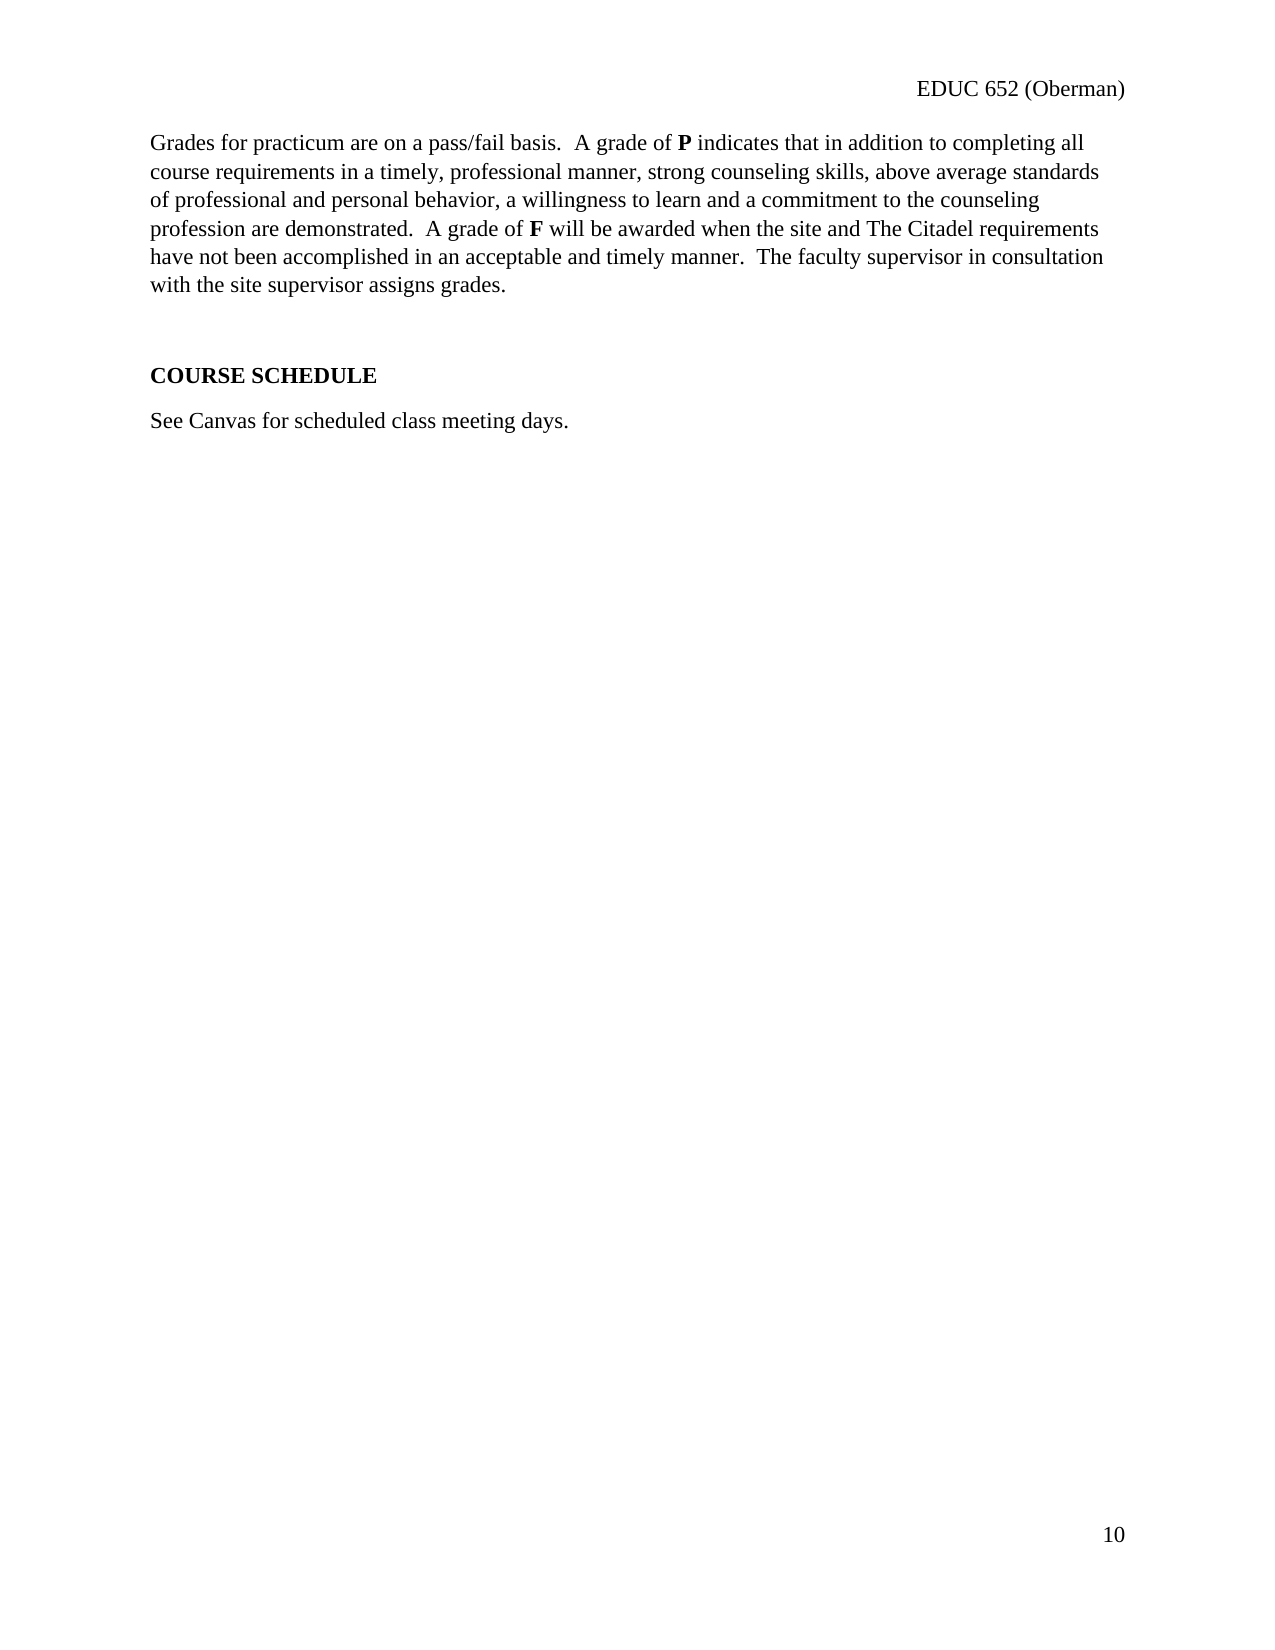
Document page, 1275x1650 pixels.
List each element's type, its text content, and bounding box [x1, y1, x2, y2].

text See Canvas for scheduled class meeting days. [150, 407, 1125, 433]
text Grades for practicum are on a pass/fail basis. A grade of P indicates that in addition to completing all course requirements in a timely, professional manner, strong counseling skills, above average standards of professional and personal behavior, a willingness to learn and a commitment to the counseling profession are demonstrated. A grade of F will be awarded when the site and The Citadel requirements have not been accomplished in an acceptable and timely manner. The faculty supervisor in consultation with the site supervisor assigns grades. [150, 129, 1125, 298]
text COURSE SCHEDULE [150, 362, 1125, 388]
